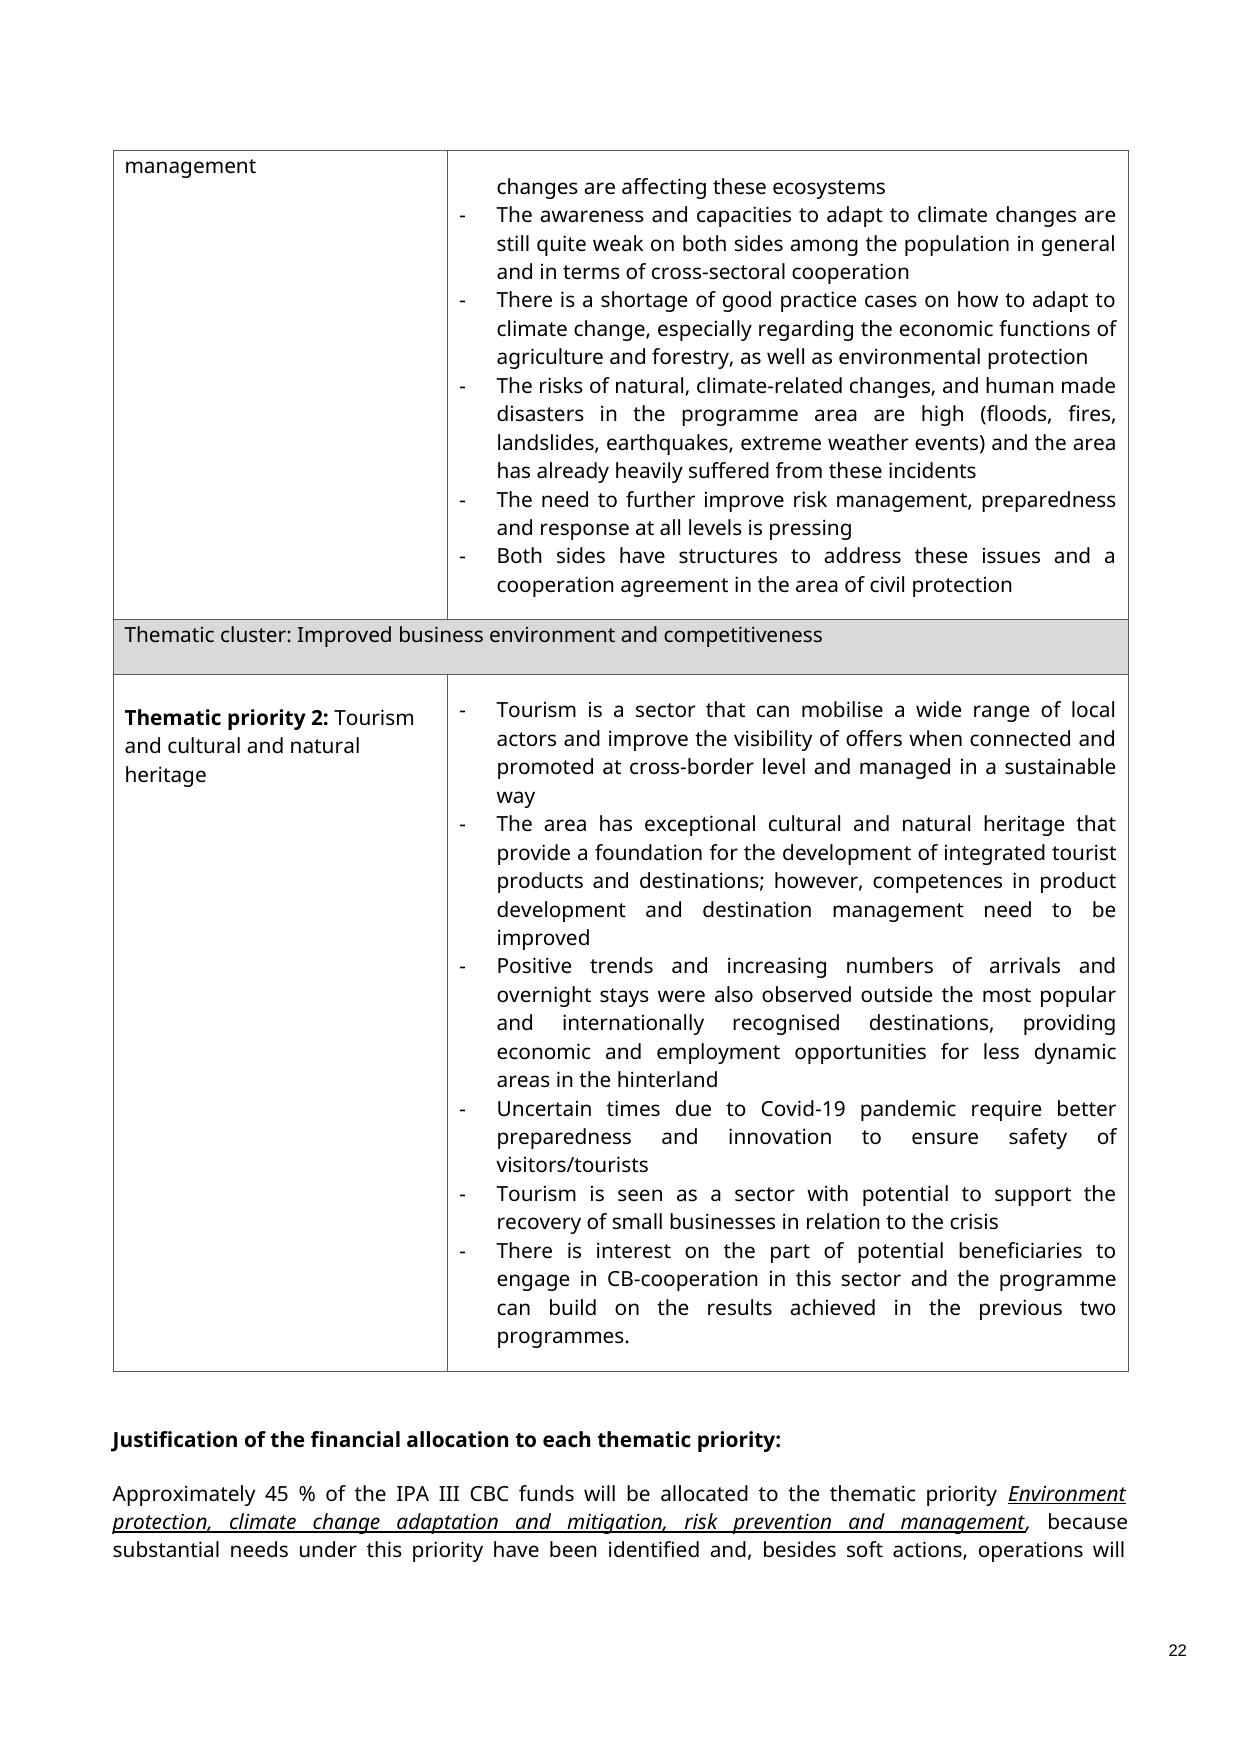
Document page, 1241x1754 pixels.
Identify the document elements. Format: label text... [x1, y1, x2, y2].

table_cell Tourism is a sector that can mobilise a wide range of local actors and improve the visibility of offers when connected and promoted at cross-border level and managed in a sustainable way The area has exceptional cultural and natural heritage that provide a foundation for the development of integrated tourist products and destinations; however, competences in product development and destination management need to be improved Positive trends and increasing numbers of arrivals and overnight stays were also observed outside the most popular and internationally recognised destinations, providing economic and employment opportunities for less dynamic areas in the hinterland Uncertain times due to Covid-19 pandemic require better preparedness and innovation to ensure safety of visitors/tourists Tourism is seen as a sector with potential to support the recovery of small businesses in relation to the crisis There is interest on the part of potential beneficiaries to engage in CB-cooperation in this sector and the programme can build on the results achieved in the previous two programmes. [448, 675, 1128, 1371]
table_cell Thematic cluster: Improved business environment and competitiveness [114, 620, 1128, 674]
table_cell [114, 151, 447, 619]
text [112, 1479, 1128, 1564]
text Justification of the financial allocation to each thematic priority: [112, 1425, 1128, 1454]
table_cell Thematic priority 2: Tourism and cultural and natural heritage [114, 675, 447, 1371]
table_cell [448, 151, 1128, 619]
